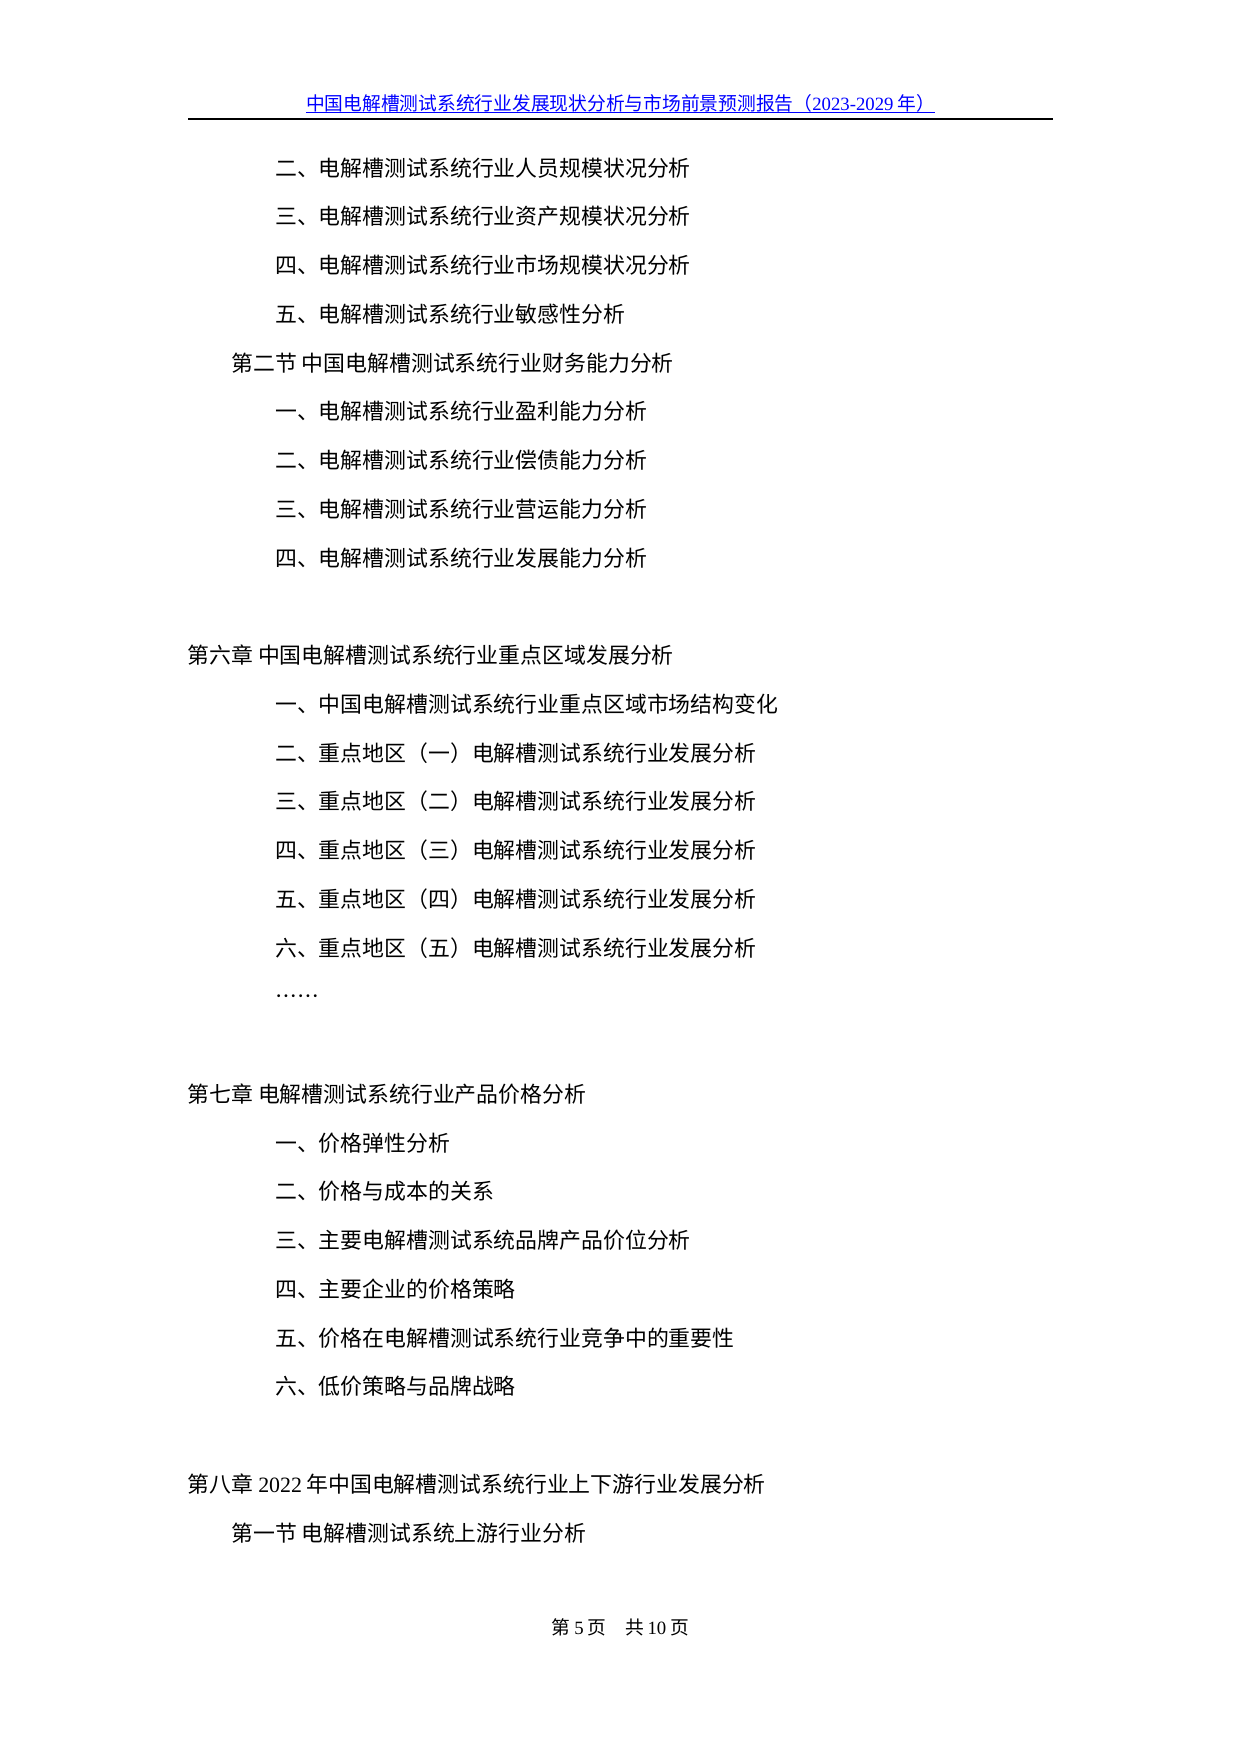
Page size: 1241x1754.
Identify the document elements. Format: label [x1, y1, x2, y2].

text [187, 150, 1053, 1548]
